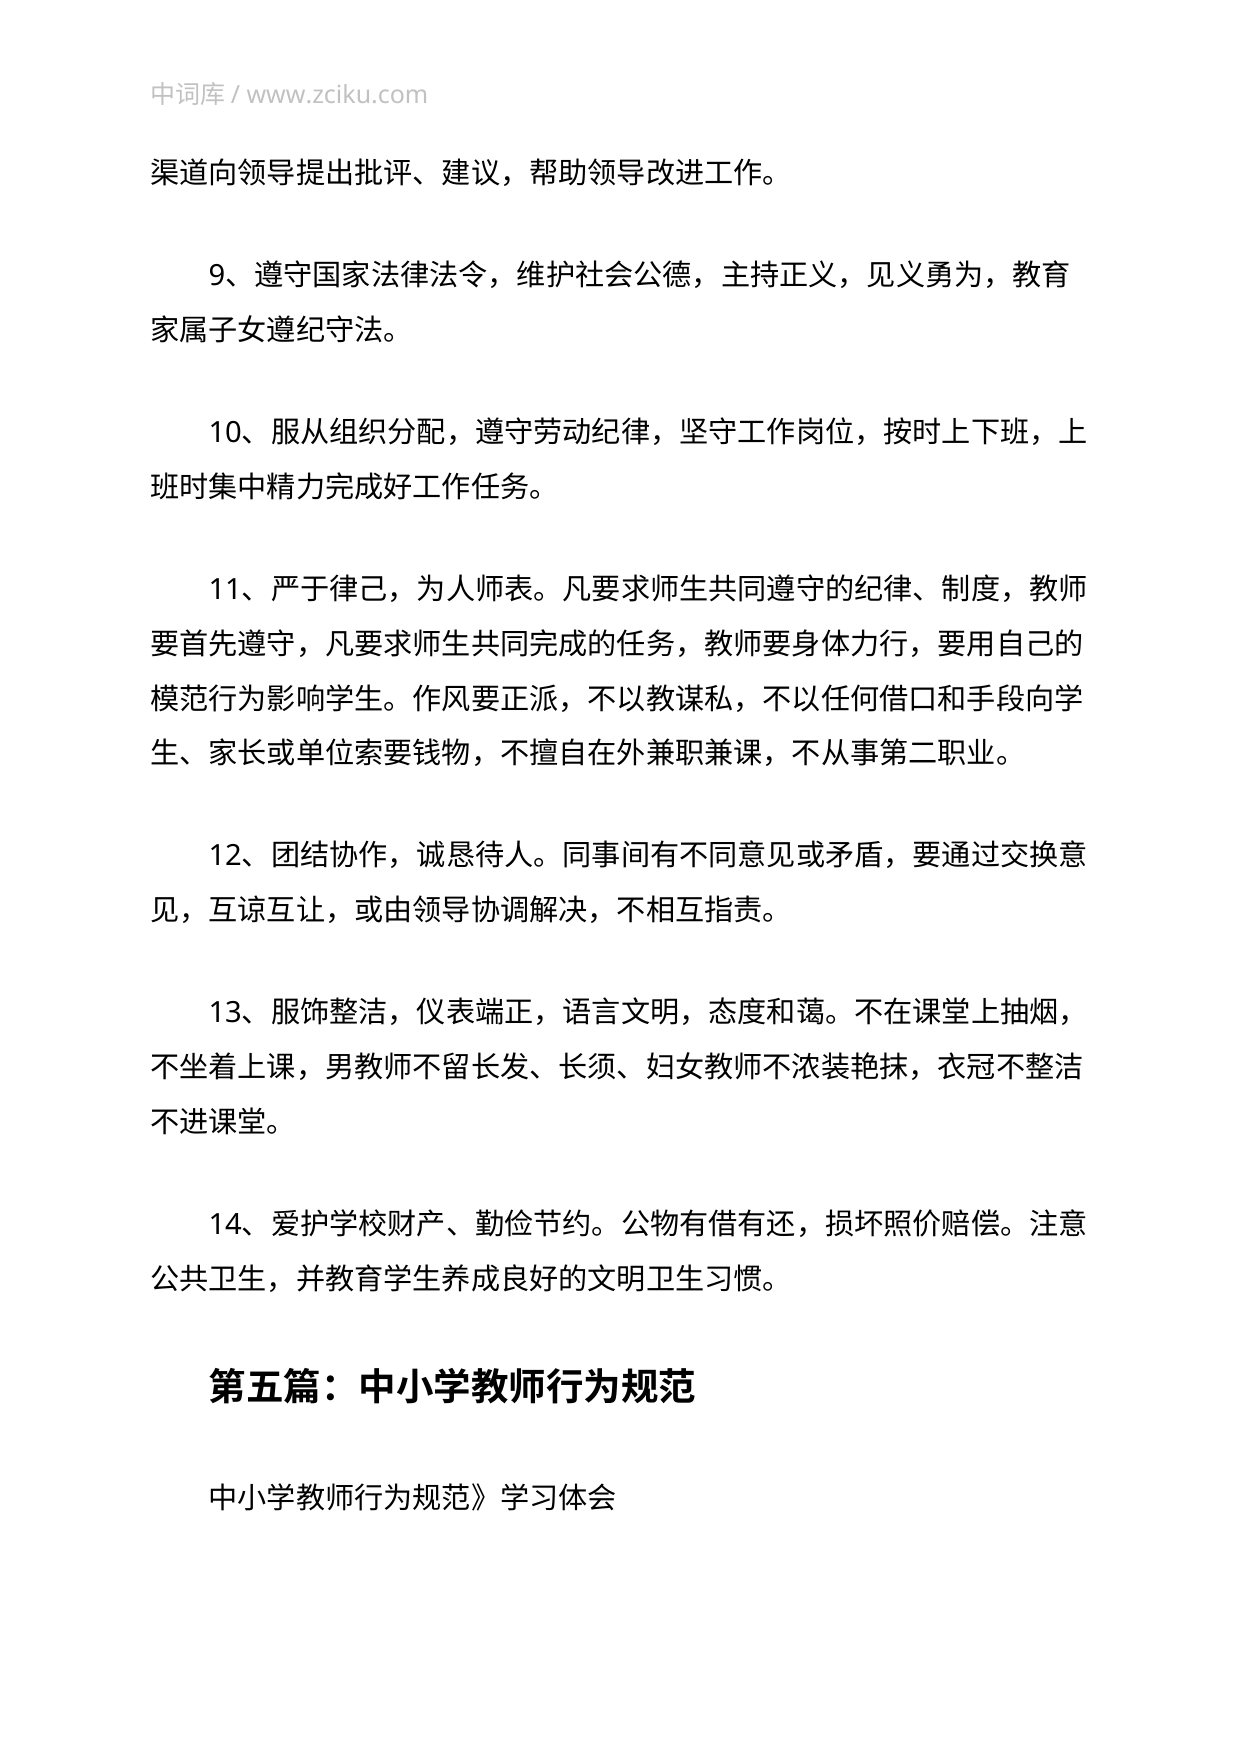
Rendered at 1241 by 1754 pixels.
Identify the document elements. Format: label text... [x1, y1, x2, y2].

text 10、服从组织分配，遵守劳动纪律，坚守工作岗位，按时上下班，上班时集中精力完成好工作任务。 [150, 408, 1090, 506]
text 14、爱护学校财产、勤俭节约。公物有借有还，损坏照价赔偿。注意公共卫生，并教育学生养成良好的文明卫生习惯。 [150, 1200, 1090, 1298]
text 13、服饰整洁，仪表端正，语言文明，态度和蔼。不在课堂上抽烟，不坐着上课，男教师不留长发、长须、妇女教师不浓装艳抹，衣冠不整洁不进课堂。 [150, 989, 1090, 1141]
text 11、严于律己，为人师表。凡要求师生共同遵守的纪律、制度，教师要首先遵守，凡要求师生共同完成的任务，教师要身体力行，要用自己的模范行为影响学生。作风要正派，不以教谋私，不以任何借口和手段向学生、家长或单位索要钱物，不擅自在外兼职兼课，不从事第二职业。 [150, 565, 1090, 772]
text 12、团结协作，诚恳待人。同事间有不同意见或矛盾，要通过交换意见，互谅互让，或由领导协调解决，不相互指责。 [150, 832, 1090, 929]
text 第五篇：中小学教师行为规范 [150, 1357, 1090, 1411]
text 中小学教师行为规范》学习体会 [150, 1474, 1090, 1517]
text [150, 150, 1090, 192]
text 9、遵守国家法律法令，维护社会公德，主持正义，见义勇为，教育家属子女遵纪守法。 [150, 252, 1090, 349]
